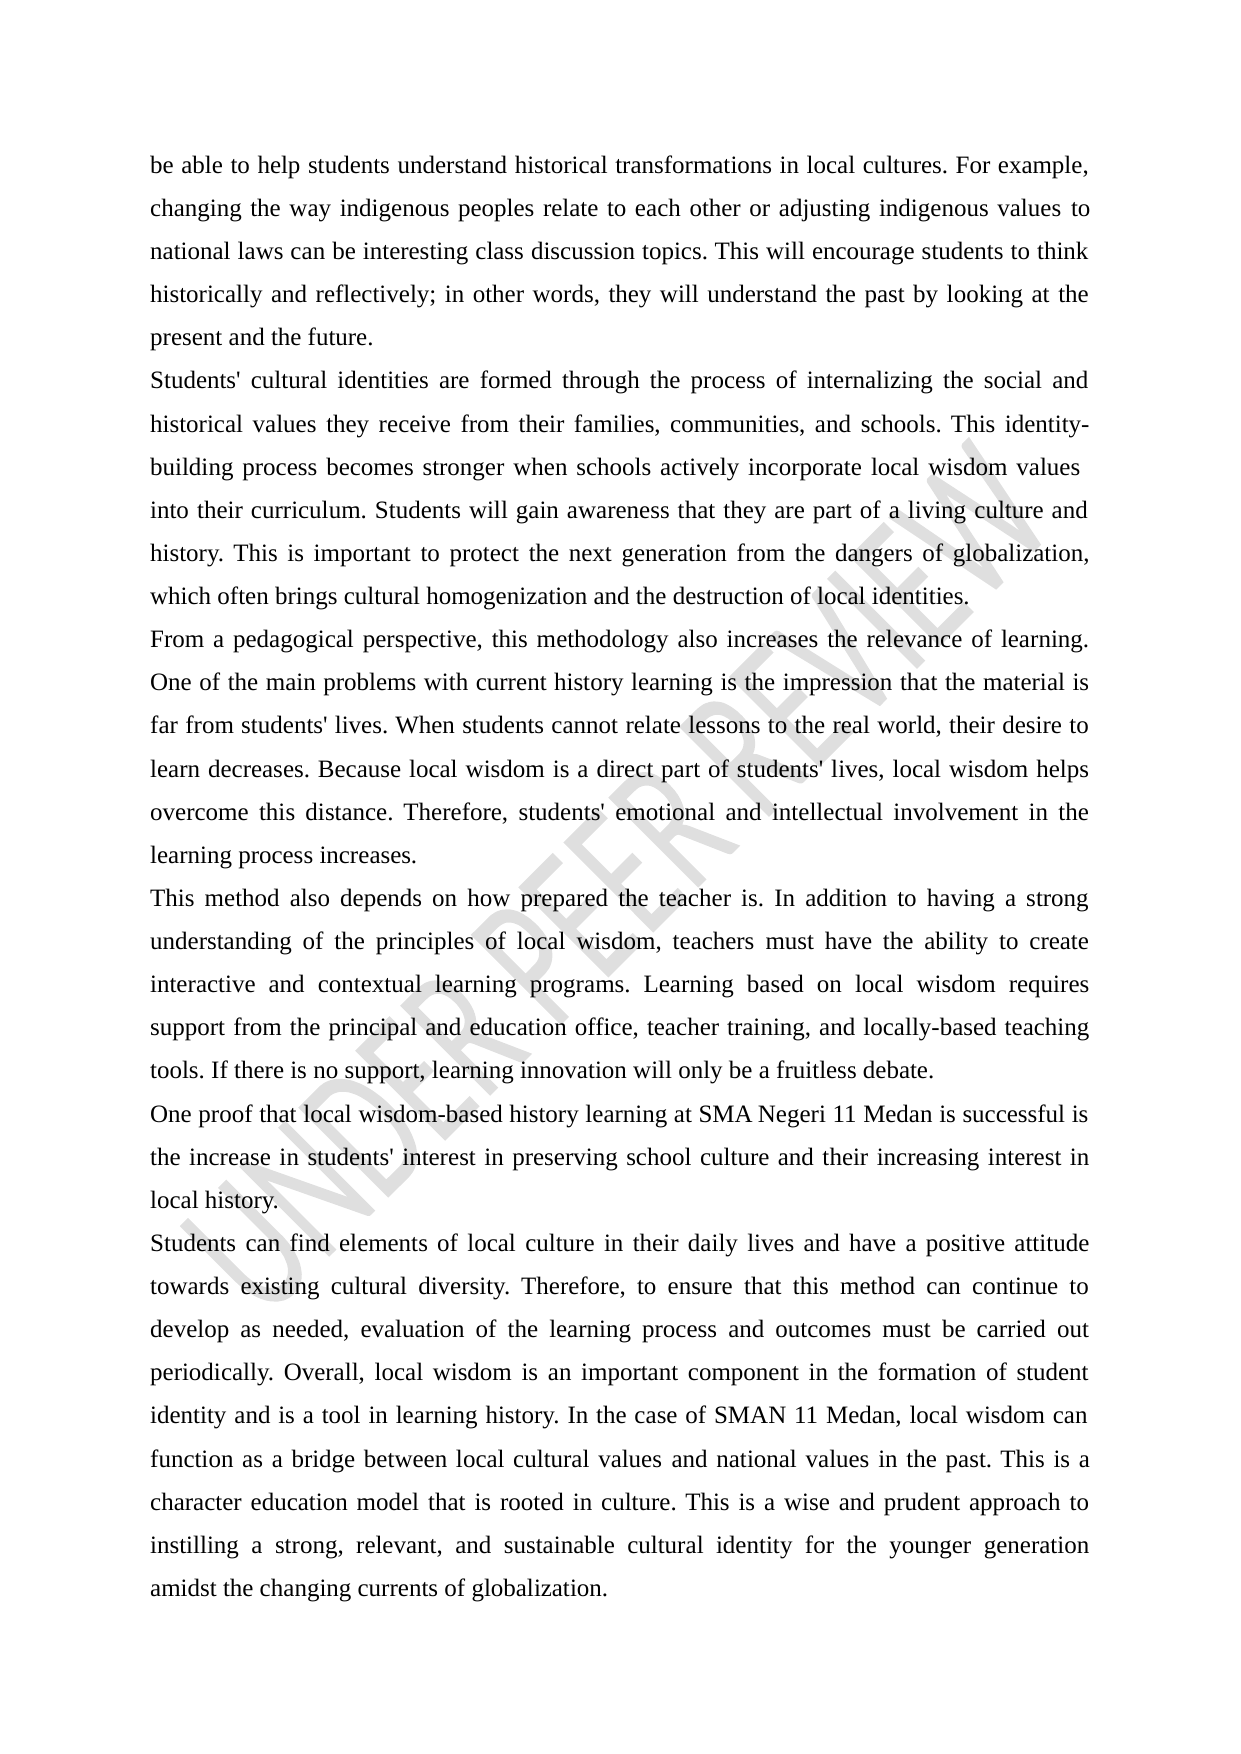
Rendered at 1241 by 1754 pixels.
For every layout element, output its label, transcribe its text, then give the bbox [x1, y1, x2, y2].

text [150, 150, 1090, 351]
text Students' cultural identities are formed through the process of internalizing the social and historical values ​​they receive from their families, communities, and schools. This identity-building process becomes stronger when schools actively incorporate local wisdom values ​​into their curriculum. Students will gain awareness that they are part of a living culture and history. This is important to protect the next generation from the dangers of globalization, which often brings cultural homogenization and the destruction of local identities. [150, 366, 1090, 610]
text This method also depends on how prepared the teacher is. In addition to having a strong understanding of the principles of local wisdom, teachers must have the ability to create interactive and contextual learning programs. Learning based on local wisdom requires support from the principal and education office, teacher training, and locally-based teaching tools. If there is no support, learning innovation will only be a fruitless debate. [150, 883, 1090, 1084]
text Students can find elements of local culture in their daily lives and have a positive attitude towards existing cultural diversity. Therefore, to ensure that this method can continue to develop as needed, evaluation of the learning process and outcomes must be carried out periodically. Overall, local wisdom is an important component in the formation of student identity and is a tool in learning history. In the case of SMAN 11 Medan, local wisdom can function as a bridge between local cultural values ​​and national values ​​in the past. This is a character education model that is rooted in culture. This is a wise and prudent approach to instilling a strong, relevant, and sustainable cultural identity for the younger generation amidst the changing currents of globalization. [150, 1228, 1090, 1602]
text From a pedagogical perspective, this methodology also increases the relevance of learning. One of the main problems with current history learning is the impression that the material is far from students' lives. When students cannot relate lessons to the real world, their desire to learn decreases. Because local wisdom is a direct part of students' lives, local wisdom helps overcome this distance. Therefore, students' emotional and intellectual involvement in the learning process increases. [150, 624, 1090, 869]
text One proof that local wisdom-based history learning at SMA Negeri 11 Medan is successful is the increase in students' interest in preserving school culture and their increasing interest in local history. [150, 1099, 1090, 1214]
